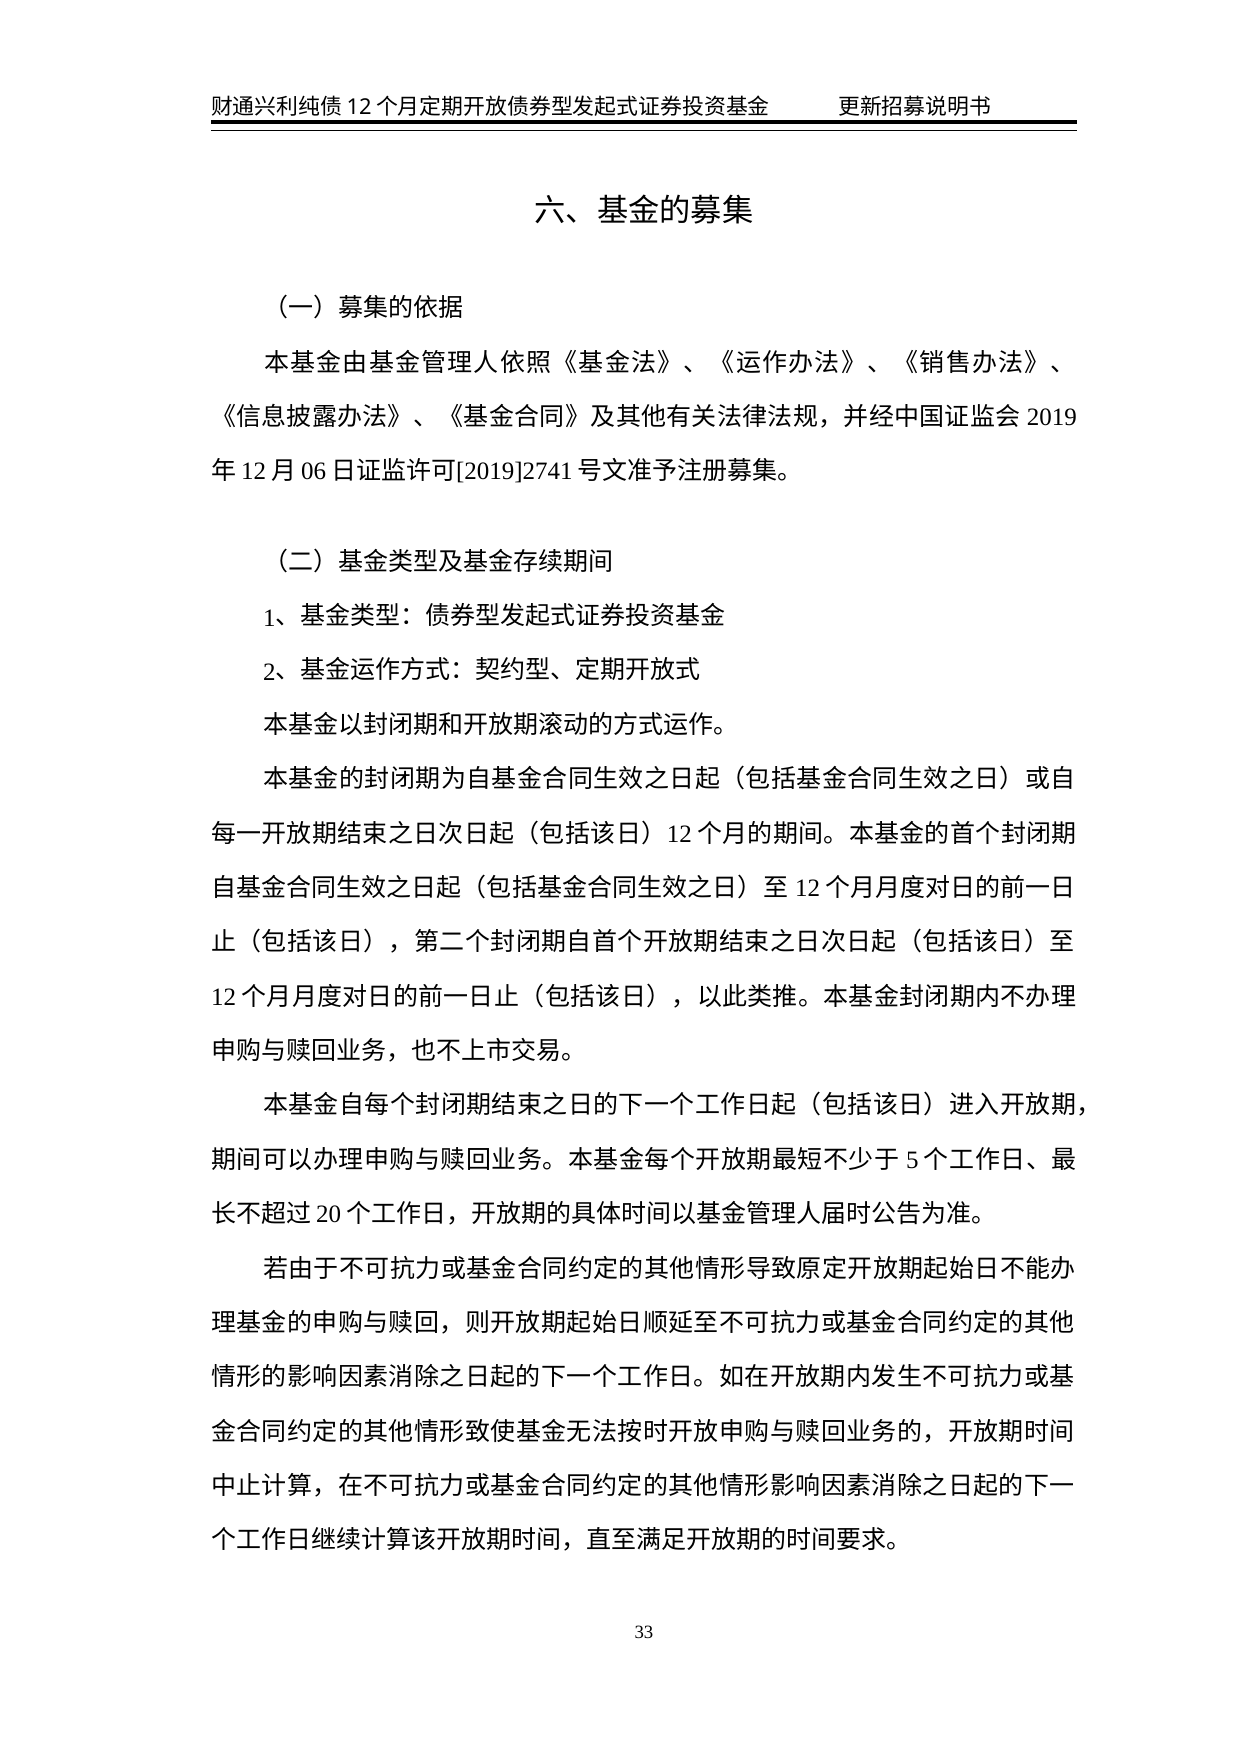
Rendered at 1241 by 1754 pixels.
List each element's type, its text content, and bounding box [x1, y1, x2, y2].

text 本基金的封闭期为自基金合同生效之日起（包括基金合同生效之日）或自每一开放期结束之日次日起（包括该日）12个月的期间。本基金的首个封闭期自基金合同生效之日起（包括基金合同生效之日）至12个月月度对日的前一日止（包括该日），第二个封闭期自首个开放期结束之日次日起（包括该日）至12个月月度对日的前一日止（包括该日），以此类推。本基金封闭期内不办理申购与赎回业务，也不上市交易。 [211, 759, 1077, 1067]
text 若由于不可抗力或基金合同约定的其他情形导致原定开放期起始日不能办理基金的申购与赎回，则开放期起始日顺延至不可抗力或基金合同约定的其他情形的影响因素消除之日起的下一个工作日。如在开放期内发生不可抗力或基金合同约定的其他情形致使基金无法按时开放申购与赎回业务的，开放期时间中止计算，在不可抗力或基金合同约定的其他情形影响因素消除之日起的下一个工作日继续计算该开放期时间，直至满足开放期的时间要求。 [211, 1248, 1077, 1556]
subtitle （二）基金类型及基金存续期间 [211, 541, 1077, 577]
text 1、基金类型：债券型发起式证券投资基金 [211, 596, 1077, 632]
text 本基金以封闭期和开放期滚动的方式运作。 [211, 704, 1077, 741]
text 本基金自每个封闭期结束之日的下一个工作日起（包括该日）进入开放期，期间可以办理申购与赎回业务。本基金每个开放期最短不少于5个工作日、最长不超过20个工作日，开放期的具体时间以基金管理人届时公告为准。 [211, 1085, 1077, 1230]
subtitle 六、基金的募集 [211, 185, 1077, 231]
text 本基金由基金管理人依照《基金法》、《运作办法》、《销售办法》、《信息披露办法》、《基金合同》及其他有关法律法规，并经中国证监会2019年12月06日证监许可[2019]2741号文准予注册募集。 [211, 342, 1077, 487]
subtitle （一）募集的依据 [211, 288, 1077, 324]
text 2、基金运作方式：契约型、定期开放式 [211, 650, 1077, 686]
